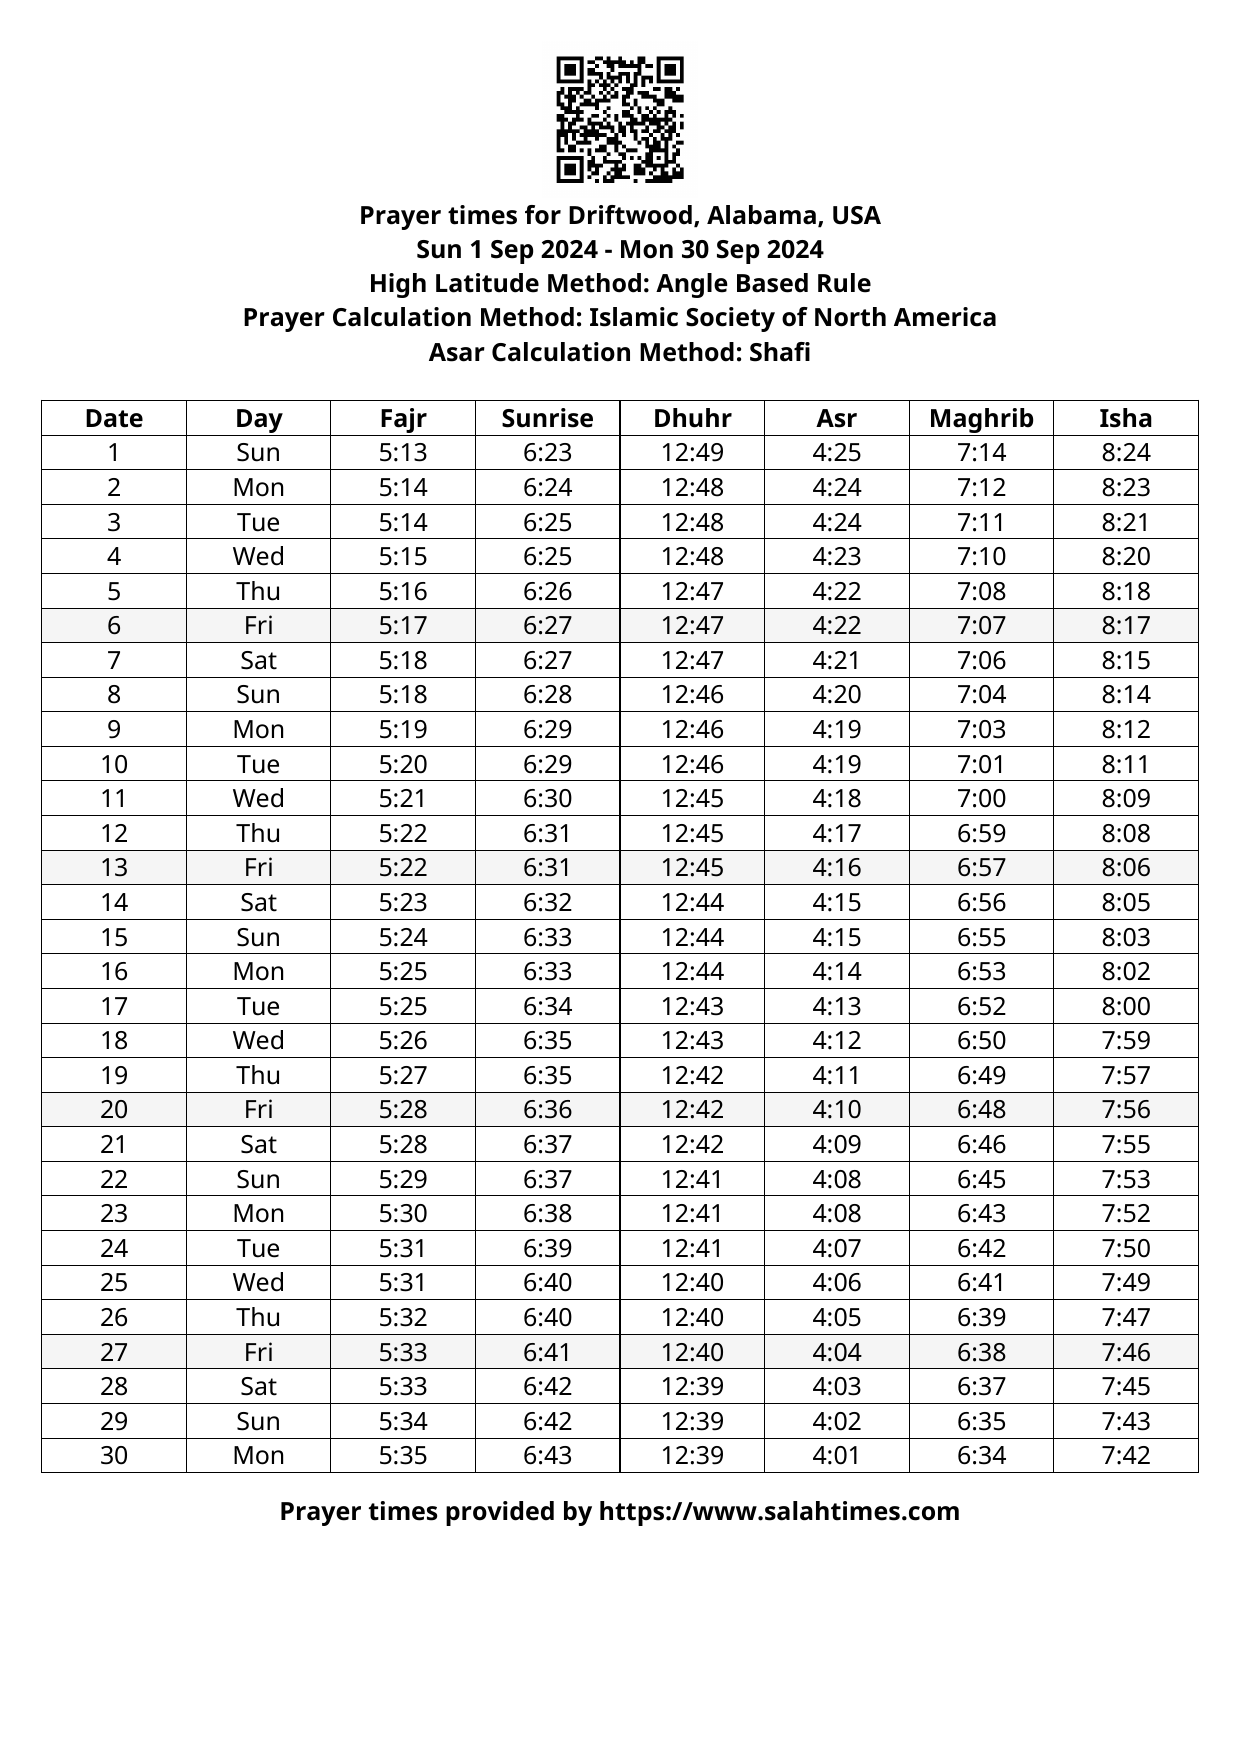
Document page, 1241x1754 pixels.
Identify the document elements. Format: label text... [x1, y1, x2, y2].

table_cell 8:15 [1054, 643, 1198, 677]
table_cell 12:41 [621, 1231, 764, 1264]
table_cell 5:29 [331, 1162, 475, 1195]
table_cell 12:42 [621, 1127, 764, 1161]
table_cell 7:04 [910, 678, 1053, 711]
table_cell 8:08 [1054, 816, 1198, 849]
table_cell 6:43 [910, 1196, 1053, 1230]
table_cell 6:38 [476, 1196, 619, 1230]
table_cell 6:37 [476, 1162, 619, 1195]
table_cell 18 [42, 1024, 186, 1057]
table_cell 6:25 [476, 539, 619, 573]
table_cell 7:45 [1054, 1369, 1198, 1403]
table_cell 8:00 [1054, 989, 1198, 1022]
table_cell 7:08 [910, 574, 1053, 607]
table_cell 6:33 [476, 920, 619, 953]
table_cell Thu [187, 816, 330, 849]
table_cell 8:14 [1054, 678, 1198, 711]
table_cell 12:39 [621, 1439, 764, 1472]
table_cell 6 [42, 609, 186, 642]
table_cell 4:12 [765, 1024, 909, 1057]
table_cell 12:47 [621, 574, 764, 607]
table_cell Thu [187, 1058, 330, 1092]
table_cell Sun [187, 920, 330, 953]
table_cell 6:48 [910, 1093, 1053, 1126]
table_header Asr [765, 401, 909, 434]
table_cell 7:56 [1054, 1093, 1198, 1126]
table_cell 7:10 [910, 539, 1053, 573]
table_cell 6:27 [476, 643, 619, 677]
table_cell 5:13 [331, 436, 475, 469]
table_cell 8:05 [1054, 885, 1198, 919]
table_cell 4:22 [765, 609, 909, 642]
table_cell 12:46 [621, 747, 764, 780]
table_cell 6:27 [476, 609, 619, 642]
table_cell 6:34 [476, 989, 619, 1022]
table_cell Wed [187, 539, 330, 573]
picture [542, 41, 699, 198]
table_cell 6:34 [910, 1439, 1053, 1472]
table_cell 5:28 [331, 1127, 475, 1161]
table_cell 8:17 [1054, 609, 1198, 642]
table_cell Wed [187, 1024, 330, 1057]
table_cell 5:25 [331, 989, 475, 1022]
table_cell 12:40 [621, 1300, 764, 1334]
table_cell 5:31 [331, 1266, 475, 1299]
table_cell 25 [42, 1266, 186, 1299]
table_cell 8:11 [1054, 747, 1198, 780]
table_cell 4:21 [765, 643, 909, 677]
table_cell 6:29 [476, 747, 619, 780]
table_cell 5:15 [331, 539, 475, 573]
table_cell 6:29 [476, 712, 619, 746]
table_cell Sat [187, 1369, 330, 1403]
table_cell 4:02 [765, 1404, 909, 1437]
table_cell 4:17 [765, 816, 909, 849]
table_cell 6:38 [910, 1335, 1053, 1368]
table_cell 7:46 [1054, 1335, 1198, 1368]
table_cell 6:35 [476, 1058, 619, 1092]
table_cell 12:48 [621, 505, 764, 538]
table_cell Sat [187, 643, 330, 677]
table_cell 5:27 [331, 1058, 475, 1092]
table_cell 4:25 [765, 436, 909, 469]
table_cell 5:22 [331, 816, 475, 849]
table_cell 6:33 [476, 954, 619, 988]
table_cell 12 [42, 816, 186, 849]
table_cell 8:21 [1054, 505, 1198, 538]
table_cell Fri [187, 851, 330, 884]
table_cell 12:43 [621, 989, 764, 1022]
table_cell 4:01 [765, 1439, 909, 1472]
table_cell 12:41 [621, 1196, 764, 1230]
table_cell 12:49 [621, 436, 764, 469]
table_cell 6:39 [910, 1300, 1053, 1334]
table_cell 4:18 [765, 781, 909, 815]
table_cell 5:20 [331, 747, 475, 780]
table_cell 12:40 [621, 1335, 764, 1368]
table_cell 30 [42, 1439, 186, 1472]
table_cell 5:16 [331, 574, 475, 607]
text Sun 1 Sep 2024 - Mon 30 Sep 2024 [42, 232, 1198, 266]
table_cell Sat [187, 885, 330, 919]
table_cell Sun [187, 436, 330, 469]
table_cell 6:41 [476, 1335, 619, 1368]
table_cell 5:14 [331, 470, 475, 504]
table_cell 7:42 [1054, 1439, 1198, 1472]
table_cell 5:19 [331, 712, 475, 746]
table_cell 7:00 [910, 781, 1053, 815]
table_cell 6:23 [476, 436, 619, 469]
table_cell 6:40 [476, 1300, 619, 1334]
table_cell 6:50 [910, 1024, 1053, 1057]
table_cell 12:47 [621, 643, 764, 677]
table_cell 6:30 [476, 781, 619, 815]
table_cell 22 [42, 1162, 186, 1195]
text High Latitude Method: Angle Based Rule [42, 266, 1198, 300]
table_cell 17 [42, 989, 186, 1022]
table_cell Sun [187, 1404, 330, 1437]
table_cell 4 [42, 539, 186, 573]
table_cell 1 [42, 436, 186, 469]
table_cell Mon [187, 1196, 330, 1230]
table_cell 29 [42, 1404, 186, 1437]
table_cell 8:24 [1054, 436, 1198, 469]
table_cell 6:43 [476, 1439, 619, 1472]
table_cell 12:43 [621, 1024, 764, 1057]
table_cell 12:48 [621, 470, 764, 504]
table_cell 8:20 [1054, 539, 1198, 573]
table_cell 6:35 [910, 1404, 1053, 1437]
table_cell 12:39 [621, 1404, 764, 1437]
table_cell 6:53 [910, 954, 1053, 988]
table_cell 4:19 [765, 712, 909, 746]
table_cell Thu [187, 574, 330, 607]
table_cell 6:42 [476, 1404, 619, 1437]
table_cell 5:17 [331, 609, 475, 642]
table_cell 7:11 [910, 505, 1053, 538]
table_cell 6:37 [910, 1369, 1053, 1403]
table_cell 12:45 [621, 781, 764, 815]
table_cell 23 [42, 1196, 186, 1230]
table_cell 4:11 [765, 1058, 909, 1092]
table_cell 19 [42, 1058, 186, 1092]
table_cell 8:09 [1054, 781, 1198, 815]
table_cell Fri [187, 1093, 330, 1126]
table_cell 5 [42, 574, 186, 607]
table_cell 12:47 [621, 609, 764, 642]
table_cell 7:14 [910, 436, 1053, 469]
table_cell 12:44 [621, 885, 764, 919]
table_cell 6:39 [476, 1231, 619, 1264]
table_header Day [187, 401, 330, 434]
table_cell 5:33 [331, 1335, 475, 1368]
table_cell 6:32 [476, 885, 619, 919]
table_cell 6:42 [476, 1369, 619, 1403]
table_cell 12:46 [621, 678, 764, 711]
table_cell 28 [42, 1369, 186, 1403]
table_cell 4:15 [765, 920, 909, 953]
table_cell Mon [187, 954, 330, 988]
table_cell 12:48 [621, 539, 764, 573]
table_header Sunrise [476, 401, 619, 434]
table_cell 4:03 [765, 1369, 909, 1403]
table_cell 7:57 [1054, 1058, 1198, 1092]
table_cell 12:42 [621, 1093, 764, 1126]
table_cell Mon [187, 470, 330, 504]
table_cell 10 [42, 747, 186, 780]
table_cell 5:23 [331, 885, 475, 919]
table_cell 6:40 [476, 1266, 619, 1299]
table_cell Sun [187, 1162, 330, 1195]
table_cell 4:08 [765, 1162, 909, 1195]
table_cell 4:07 [765, 1231, 909, 1264]
text Prayer times provided by https://www.salahtimes.com [42, 1494, 1198, 1528]
table_cell 6:49 [910, 1058, 1053, 1092]
table_cell Mon [187, 1439, 330, 1472]
table_header Dhuhr [621, 401, 764, 434]
table_cell 6:52 [910, 989, 1053, 1022]
table_cell 8:06 [1054, 851, 1198, 884]
text Prayer times for Driftwood, Alabama, USA [42, 198, 1198, 232]
table_cell 15 [42, 920, 186, 953]
table_cell 8 [42, 678, 186, 711]
table_cell 4:10 [765, 1093, 909, 1126]
text Asar Calculation Method: Shafi [42, 334, 1198, 368]
table_cell 7:01 [910, 747, 1053, 780]
table_cell 24 [42, 1231, 186, 1264]
table_cell 12:40 [621, 1266, 764, 1299]
table_cell 8:18 [1054, 574, 1198, 607]
table_cell 5:18 [331, 678, 475, 711]
table_cell 16 [42, 954, 186, 988]
table_cell 5:34 [331, 1404, 475, 1437]
table_cell 14 [42, 885, 186, 919]
table_cell 7 [42, 643, 186, 677]
table_cell 4:23 [765, 539, 909, 573]
table_header Date [42, 401, 186, 434]
table_cell Tue [187, 505, 330, 538]
table_cell 7:55 [1054, 1127, 1198, 1161]
table_cell 5:33 [331, 1369, 475, 1403]
table_cell 4:09 [765, 1127, 909, 1161]
table_cell 11 [42, 781, 186, 815]
table_cell 5:18 [331, 643, 475, 677]
table_cell 6:59 [910, 816, 1053, 849]
table_cell 6:55 [910, 920, 1053, 953]
table_cell Fri [187, 609, 330, 642]
table_cell 6:45 [910, 1162, 1053, 1195]
table_cell 6:56 [910, 885, 1053, 919]
table_cell 7:43 [1054, 1404, 1198, 1437]
table_cell 5:14 [331, 505, 475, 538]
table_cell 4:24 [765, 470, 909, 504]
table_cell 9 [42, 712, 186, 746]
table_cell 4:08 [765, 1196, 909, 1230]
table_cell 4:13 [765, 989, 909, 1022]
table_cell 26 [42, 1300, 186, 1334]
table_cell Tue [187, 1231, 330, 1264]
table_cell Thu [187, 1300, 330, 1334]
table_cell 4:15 [765, 885, 909, 919]
table_cell 5:21 [331, 781, 475, 815]
table_cell 12:39 [621, 1369, 764, 1403]
table_cell Mon [187, 712, 330, 746]
text Prayer Calculation Method: Islamic Society of North America [42, 300, 1198, 334]
table_cell Fri [187, 1335, 330, 1368]
table_cell 8:12 [1054, 712, 1198, 746]
table_cell 5:32 [331, 1300, 475, 1334]
table_cell 6:42 [910, 1231, 1053, 1264]
table_cell 4:16 [765, 851, 909, 884]
table_cell 12:44 [621, 920, 764, 953]
table_cell 6:31 [476, 851, 619, 884]
table_header Isha [1054, 401, 1198, 434]
table_cell 4:06 [765, 1266, 909, 1299]
table_cell 12:41 [621, 1162, 764, 1195]
table_cell 4:22 [765, 574, 909, 607]
table_cell 4:19 [765, 747, 909, 780]
table_cell 7:59 [1054, 1024, 1198, 1057]
table_cell 7:52 [1054, 1196, 1198, 1230]
table_cell Tue [187, 747, 330, 780]
table_header Fajr [331, 401, 475, 434]
table_cell 20 [42, 1093, 186, 1126]
table_cell 7:47 [1054, 1300, 1198, 1334]
table_cell 6:31 [476, 816, 619, 849]
table_cell 4:20 [765, 678, 909, 711]
table_cell 4:14 [765, 954, 909, 988]
table_cell 6:46 [910, 1127, 1053, 1161]
table_cell 5:35 [331, 1439, 475, 1472]
table_cell 8:02 [1054, 954, 1198, 988]
table_cell 5:25 [331, 954, 475, 988]
table_cell 7:06 [910, 643, 1053, 677]
table_cell 12:45 [621, 851, 764, 884]
table_cell 6:25 [476, 505, 619, 538]
table_cell 5:31 [331, 1231, 475, 1264]
table_cell Sat [187, 1127, 330, 1161]
table_cell 7:49 [1054, 1266, 1198, 1299]
table_cell 7:12 [910, 470, 1053, 504]
table_header Maghrib [910, 401, 1053, 434]
table_cell Wed [187, 1266, 330, 1299]
table_cell 7:03 [910, 712, 1053, 746]
table_cell 6:37 [476, 1127, 619, 1161]
table_cell 5:30 [331, 1196, 475, 1230]
table_cell 5:24 [331, 920, 475, 953]
table_cell 6:35 [476, 1024, 619, 1057]
table_cell 7:07 [910, 609, 1053, 642]
table_cell 21 [42, 1127, 186, 1161]
table_cell Tue [187, 989, 330, 1022]
table_cell Wed [187, 781, 330, 815]
table_cell 4:24 [765, 505, 909, 538]
table_cell 5:26 [331, 1024, 475, 1057]
table_cell 3 [42, 505, 186, 538]
table_cell 6:26 [476, 574, 619, 607]
table_cell 13 [42, 851, 186, 884]
table_cell 6:41 [910, 1266, 1053, 1299]
table_cell 27 [42, 1335, 186, 1368]
table_cell 8:23 [1054, 470, 1198, 504]
table_cell 7:53 [1054, 1162, 1198, 1195]
table_cell 5:22 [331, 851, 475, 884]
table_cell 6:36 [476, 1093, 619, 1126]
table_cell 12:45 [621, 816, 764, 849]
table_cell Sun [187, 678, 330, 711]
table_cell 5:28 [331, 1093, 475, 1126]
table_cell 6:57 [910, 851, 1053, 884]
table_cell 8:03 [1054, 920, 1198, 953]
table_cell 7:50 [1054, 1231, 1198, 1264]
table_cell 4:05 [765, 1300, 909, 1334]
table_cell 6:28 [476, 678, 619, 711]
table_cell 12:44 [621, 954, 764, 988]
table_cell 2 [42, 470, 186, 504]
table_cell 12:46 [621, 712, 764, 746]
table_cell 12:42 [621, 1058, 764, 1092]
table_cell 4:04 [765, 1335, 909, 1368]
table_cell 6:24 [476, 470, 619, 504]
